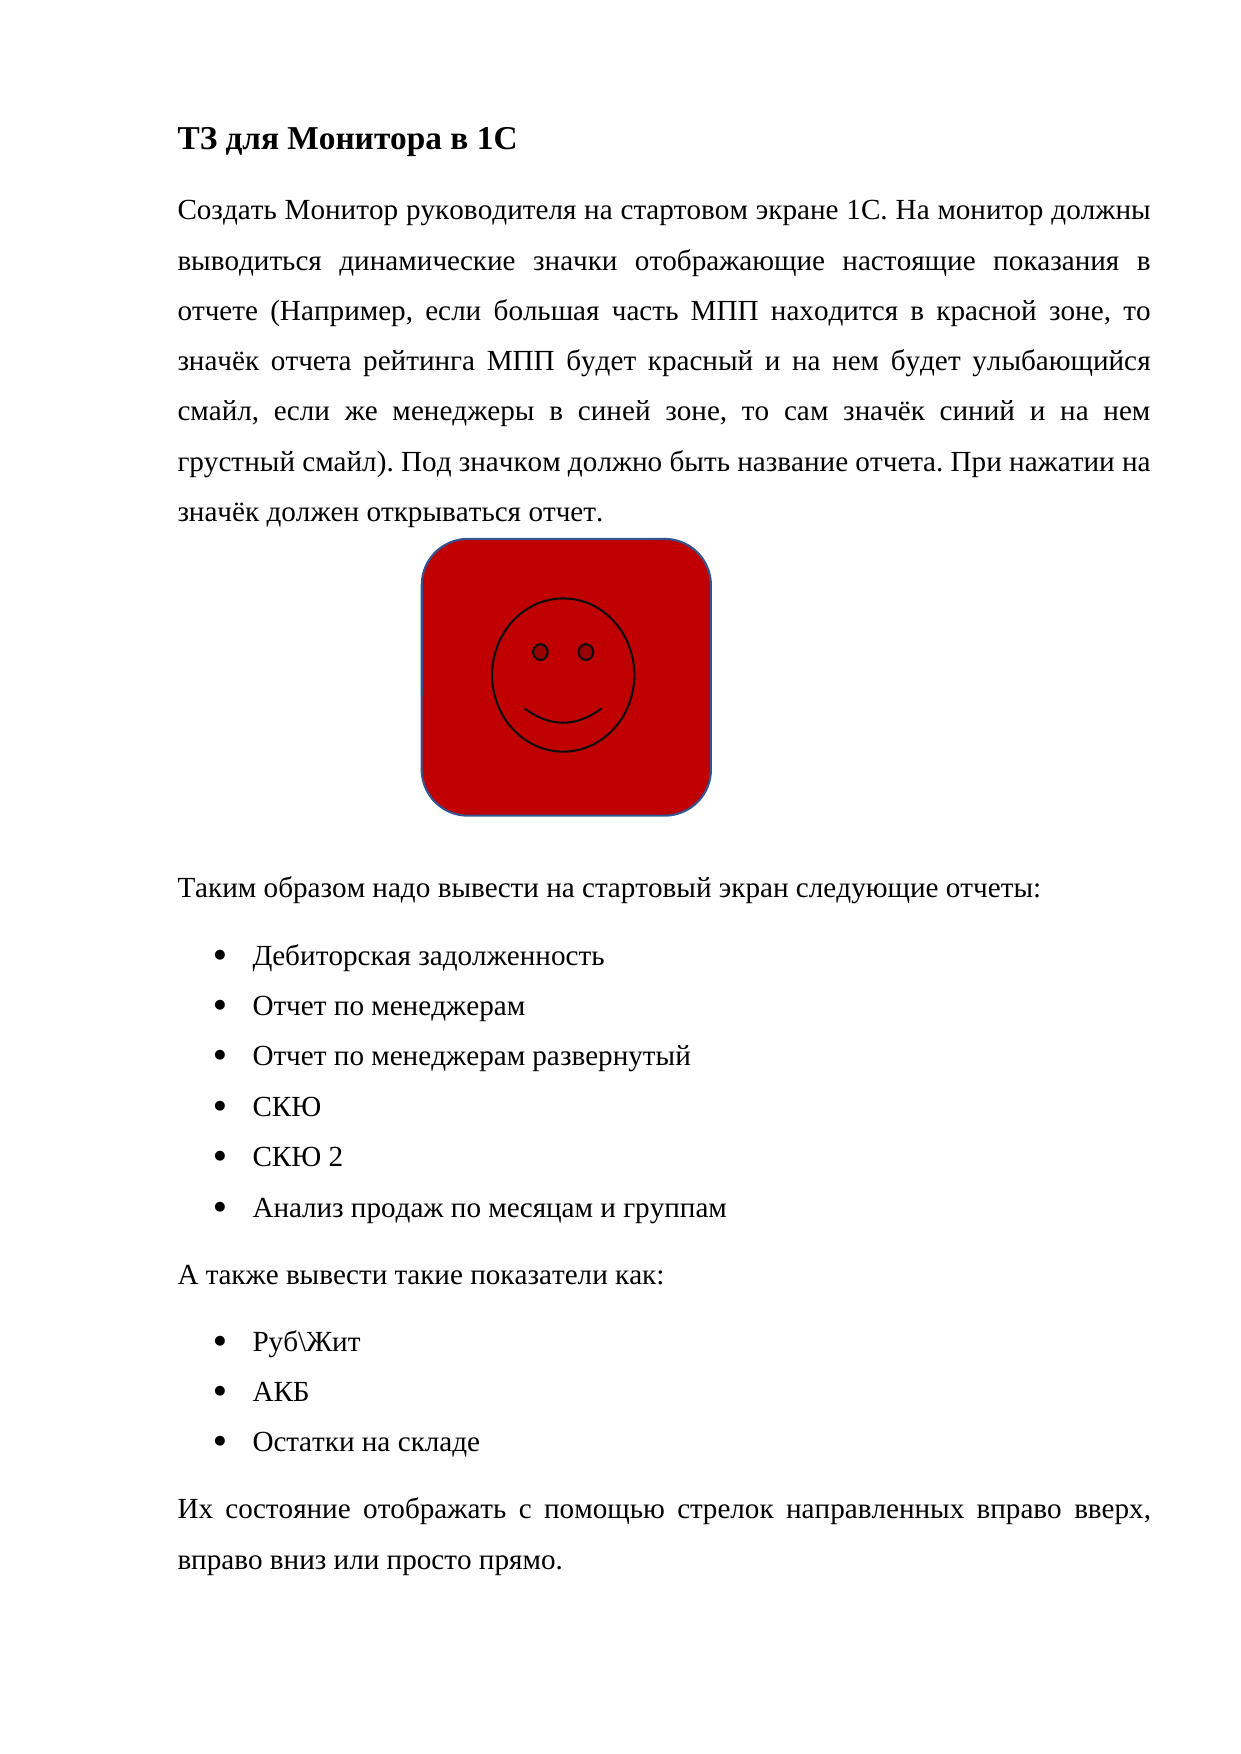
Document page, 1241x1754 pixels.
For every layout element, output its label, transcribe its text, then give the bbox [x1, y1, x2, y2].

text Таким образом надо вывести на стартовый экран следующие отчеты: [177, 561, 1152, 904]
list Отчет по менеджерам развернутый [215, 1038, 1152, 1072]
list СКЮ 2 [215, 1139, 1152, 1173]
list Руб\Жит [215, 1324, 1152, 1357]
list Отчет по менеджерам [215, 988, 1152, 1022]
text Их состояние отображать с помощью стрелок направленных вправо вверх, вправо вниз или просто прямо. [177, 1492, 1152, 1576]
text А также вывести такие показатели как: [177, 1257, 1152, 1290]
list Дебиторская задолженность [215, 938, 1152, 971]
text Создать Монитор руководителя на стартовом экране 1С. На монитор должны выводиться динамические значки отображающие настоящие показания в отчете (Например, если большая часть МПП находится в красной зоне, то значёк отчета рейтинга МПП будет красный и на нем будет улыбающийся смайл, если же менеджеры в синей зоне, то сам значёк синий и на нем грустный смайл). Под значком должно быть название отчета. При нажатии на значёк должен открываться отчет. [177, 192, 1152, 528]
list Анализ продаж по месяцам и группам [215, 1190, 1152, 1223]
list СКЮ [215, 1089, 1152, 1122]
list Остатки на складе [215, 1424, 1152, 1458]
text ТЗ для Монитора в 1С [177, 118, 1152, 156]
list АКБ [215, 1374, 1152, 1408]
